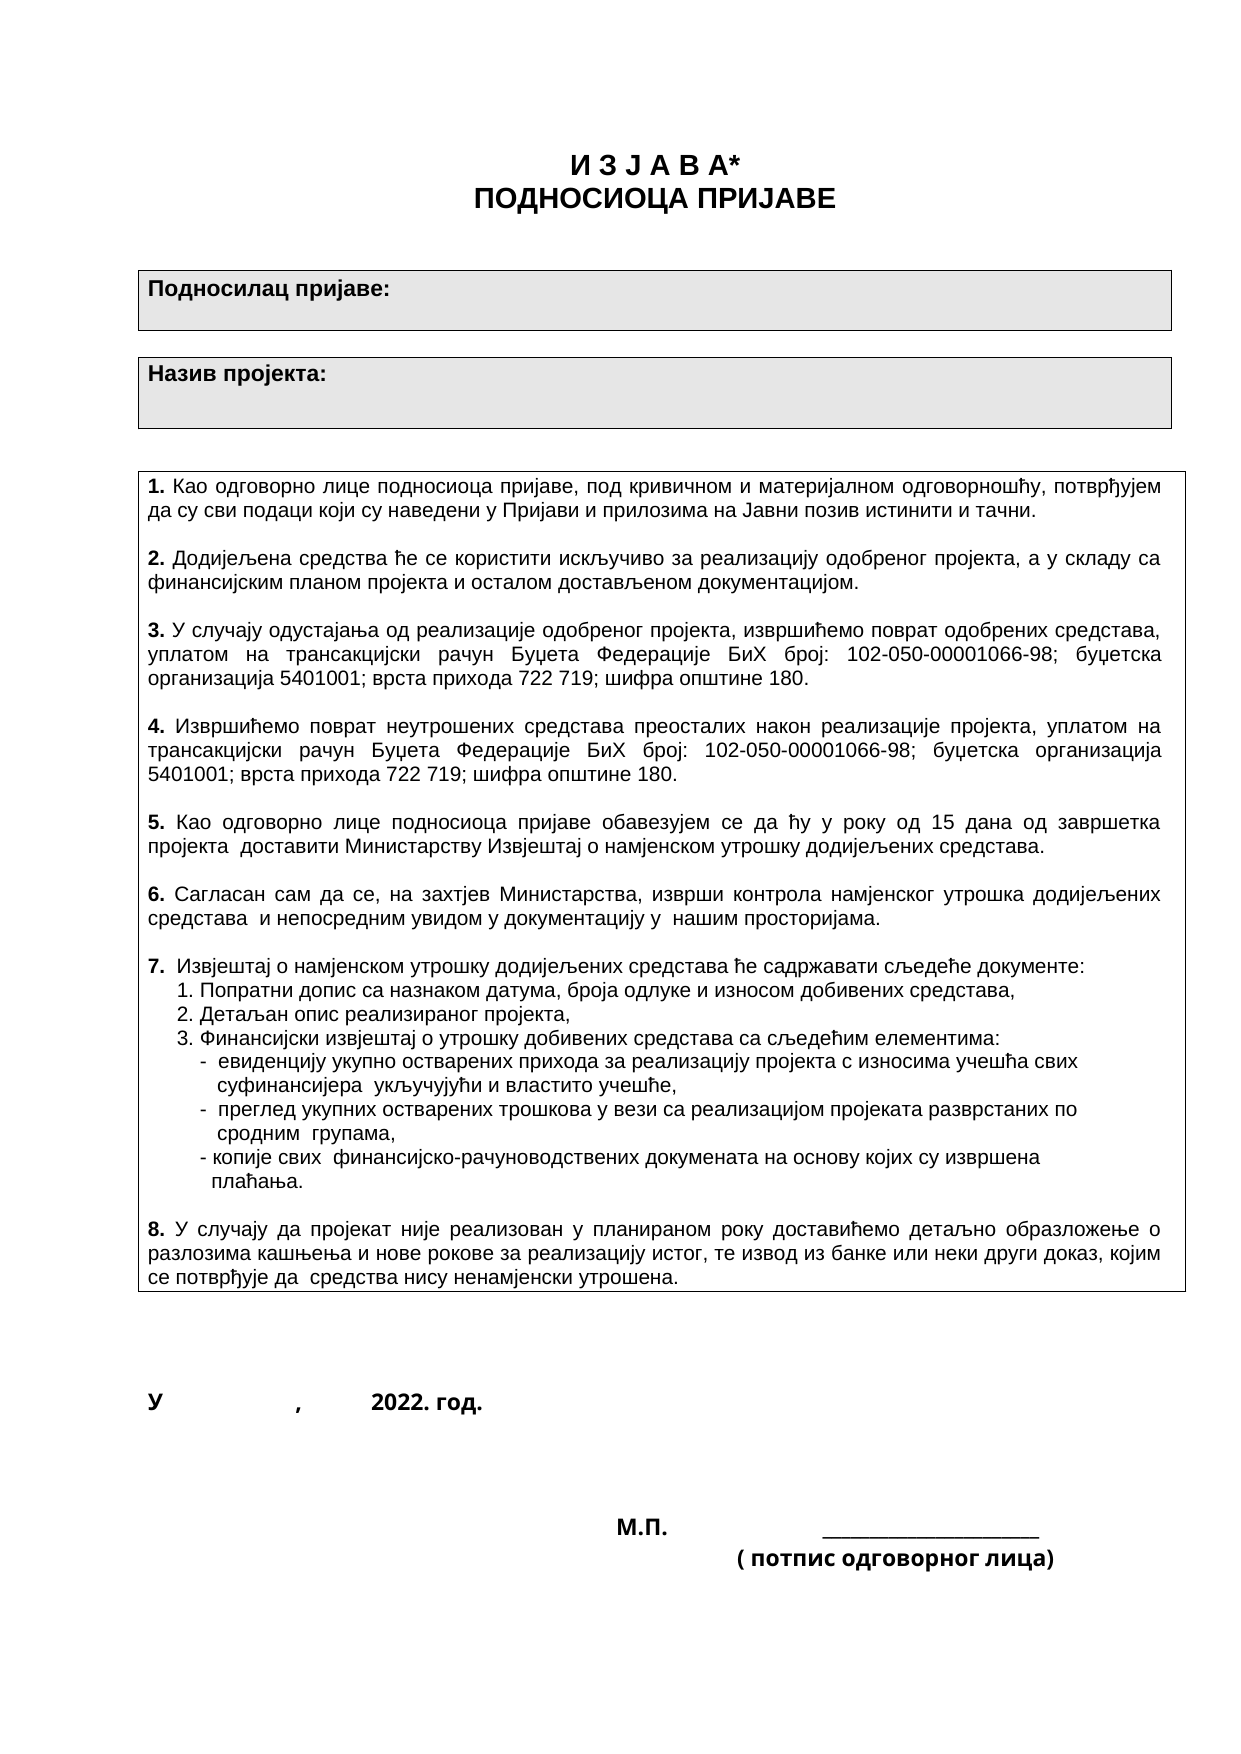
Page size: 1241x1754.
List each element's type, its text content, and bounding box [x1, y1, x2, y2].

text 1. Попратни допис са назнаком датума, броја одлуке и износом добивених средстава, [148, 977, 1162, 1001]
text суфинансијера укључујући и властито учешће, [148, 1073, 1162, 1097]
text ПОДНОСИОЦА ПРИЈАВЕ [148, 181, 1162, 215]
text ( потпис одговорног лица) [148, 1542, 1162, 1573]
text 7. Извјештај о намјенском утрошку додијељених средстава ће садржавати сљедеће документе: [148, 953, 1162, 977]
text 4. Извршићемо поврат неутрошених средстава преосталих након реализације пројекта, уплатом на трансакцијски рачун Буџета Федерације БиХ број: 102-050-00001066-98; буџетска организација 5401001; врста прихода 722 719; шифра општине 180. [148, 714, 1162, 786]
text сродним групама, [148, 1121, 1162, 1145]
text 1. Као одговорно лице подносиоца пријаве, под кривичном и материјалном одговорношћу, потврђујем да су сви подаци који су наведени у Пријави и прилозима на Јавни позив истинити и тачни. [139, 472, 1185, 522]
text 3. У случају одустајања од реализације одобреног пројекта, извршићемо поврат одобрених средстава, уплатом на трансакцијски рачун Буџета Федерације БиХ број: 102-050-00001066-98; буџетска организација 5401001; врста прихода 722 719; шифра општине 180. [148, 618, 1162, 690]
text М.П. _______________________ [148, 1511, 1162, 1542]
text Подносилац пријаве: [139, 271, 1171, 296]
text 2. Детаљан опис реализираног пројекта, [148, 1001, 1162, 1025]
text - преглед укупних остварених трошкова у вези са реализацијом пројеката разврстаних по [148, 1097, 1162, 1121]
text У , 2022. год. [148, 1386, 1162, 1417]
text И З Ј А В А* [148, 148, 1162, 181]
text 8. У случају да пројекат није реализован у планираном року доставићемо детаљно образложење о разлозима кашњења и нове рокове за реализацију истог, те извод из банке или неки други доказ, којим се потврђује да средства нису ненамјенски утрошена. [139, 1214, 1185, 1291]
text 6. Сагласан сам да се, на захтјев Министарства, изврши контрола намјенског утрошка додијељених средстава и непосредним увидом у документацију у нашим просторијама. [148, 882, 1162, 929]
text - евиденцију укупно остварених прихода за реализацију пројекта с износима учешћа свих [148, 1049, 1162, 1073]
text Назив пројекта: [139, 358, 1171, 387]
text плаћања. [148, 1169, 1162, 1193]
text - копије свих финансијско-рачуноводствених докумената на основу којих су извршена [148, 1145, 1162, 1169]
text 3. Финансијски извјештај о утрошку добивених средстава са сљедећим елементима: [148, 1025, 1162, 1049]
text 5. Као одговорно лице подносиоца пријаве обавезујем се да ћу у року од 15 дана од завршетка пројекта доставити Министарству Извјештај о намјенском утрошку додијељених средстава. [148, 810, 1162, 858]
text 2. Додијељена средства ће се користити искључиво за реализацију одобреног пројекта, а у складу са финансијским планом пројекта и осталом достављеном документацијом. [148, 546, 1162, 594]
